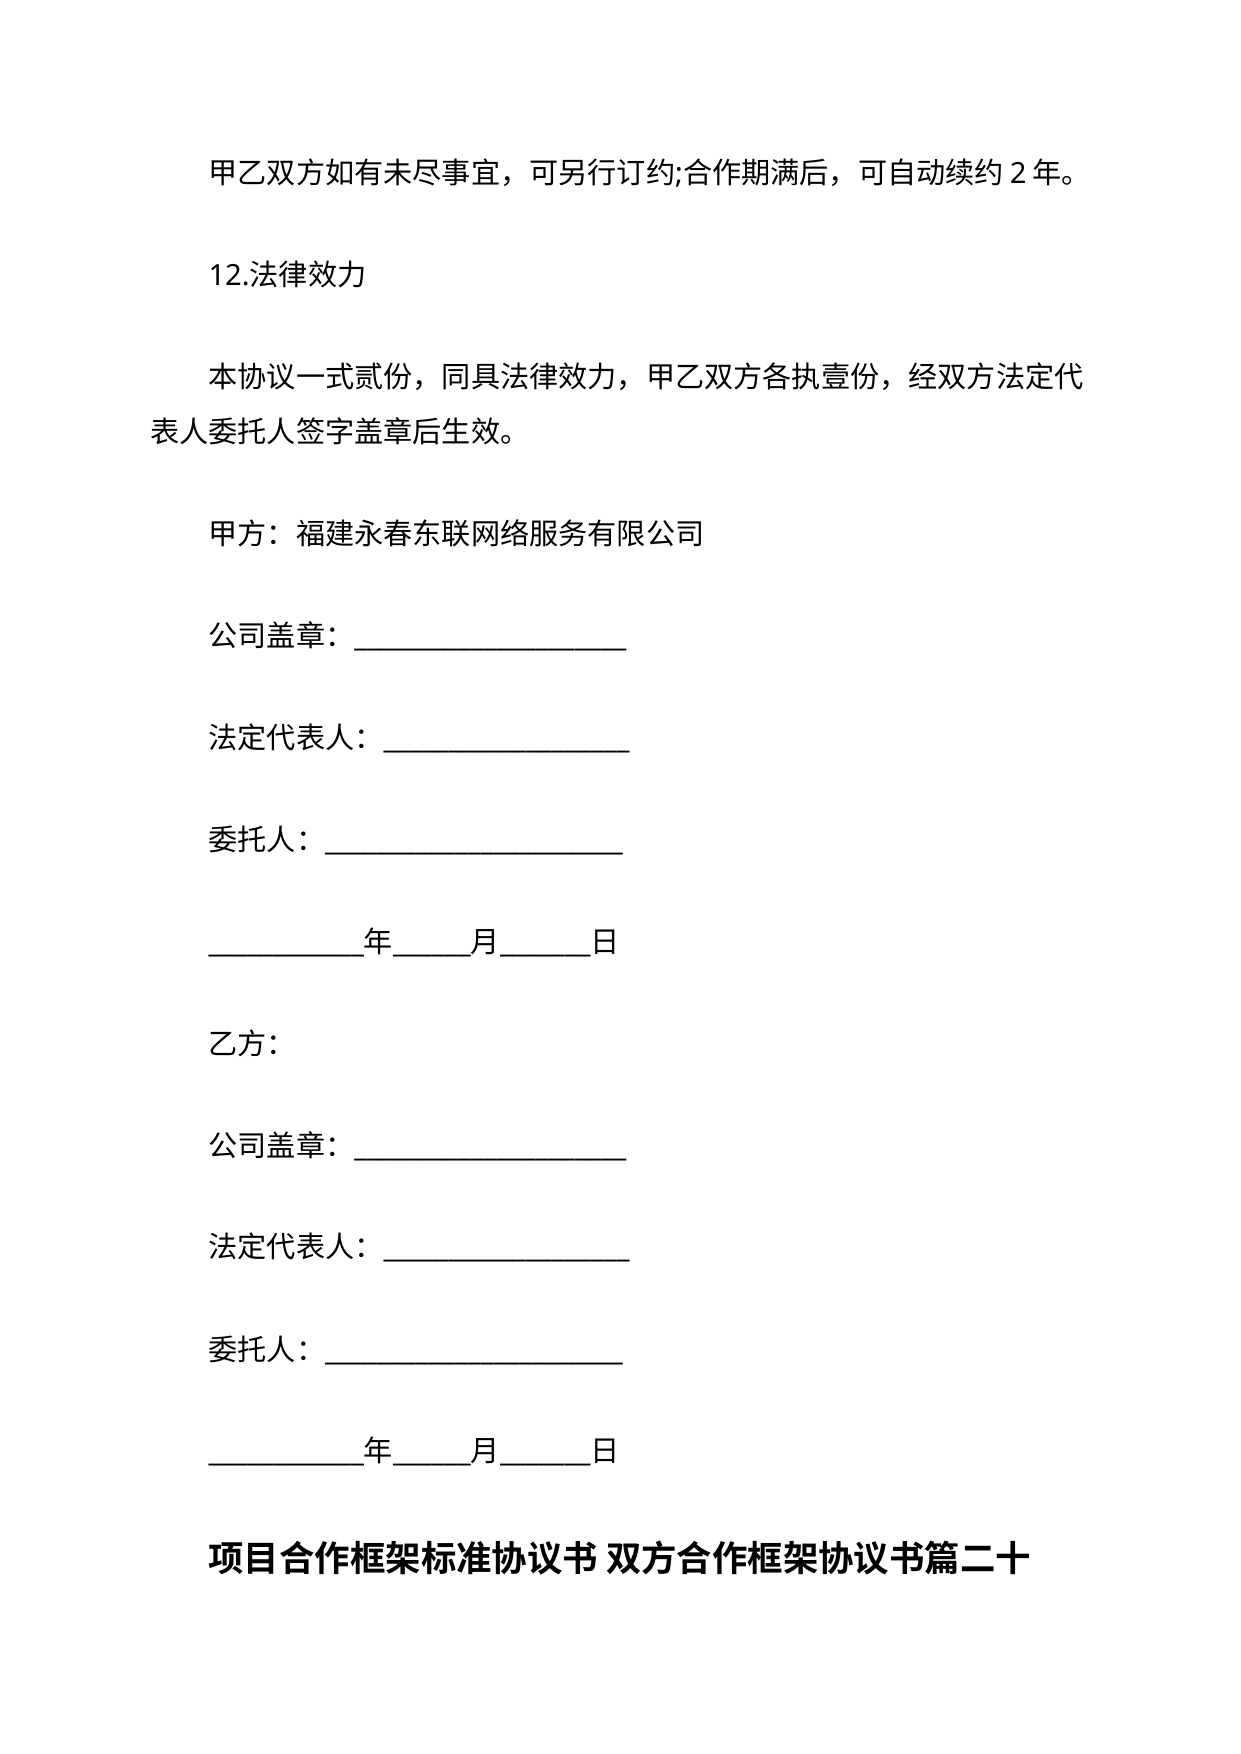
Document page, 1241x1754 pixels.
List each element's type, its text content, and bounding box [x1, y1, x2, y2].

text 委托人：_______________________ [150, 816, 1090, 859]
text 甲方：福建永春东联网络服务有限公司 [150, 511, 1090, 553]
text 甲乙双方如有未尽事宜，可另行订约;合作期满后，可自动续约2年。 [150, 150, 1090, 192]
text 项目合作框架标准协议书 双方合作框架协议书篇二十 [150, 1530, 1090, 1581]
text 乙方： [150, 1020, 1090, 1063]
text 委托人：_______________________ [150, 1326, 1090, 1368]
text 公司盖章：_____________________ [150, 1122, 1090, 1164]
text 法定代表人：___________________ [150, 714, 1090, 757]
text 12.法律效力 [150, 252, 1090, 294]
text 公司盖章：_____________________ [150, 612, 1090, 655]
text 法定代表人：___________________ [150, 1224, 1090, 1266]
text 本协议一式贰份，同具法律效力，甲乙双方各执壹份，经双方法定代表人委托人签字盖章后生效。 [150, 354, 1090, 451]
text ____________年______月_______日 [150, 918, 1090, 961]
text ____________年______月_______日 [150, 1428, 1090, 1470]
